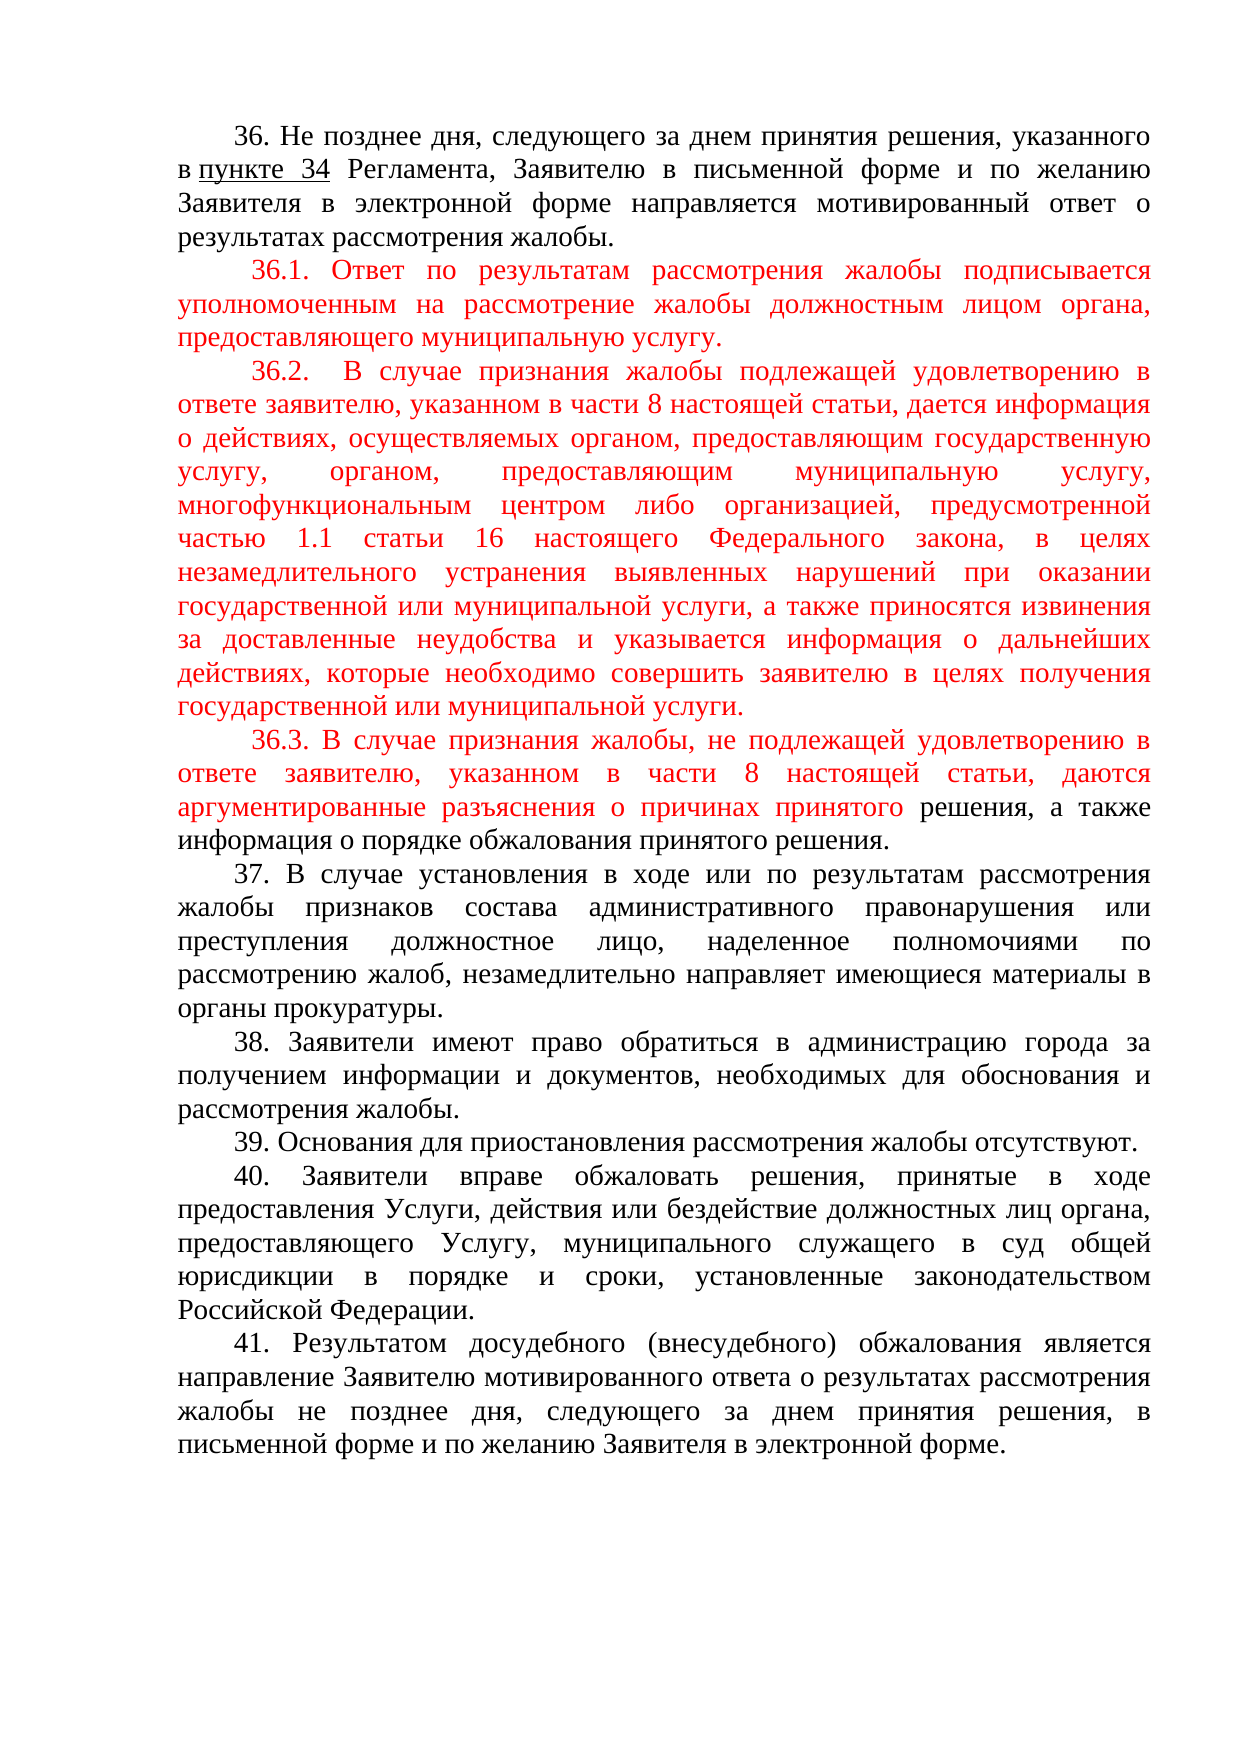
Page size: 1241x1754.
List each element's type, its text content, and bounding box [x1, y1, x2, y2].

text 36.3. В случае признания жалобы, не подлежащей удовлетворению в ответе заявителю, указанном в части 8 настоящей статьи, даются аргументированные разъяснения о причинах принятого решения, а также информация о порядке обжалования принятого решения. [177, 722, 1152, 856]
text 41. Результатом досудебного (внесудебного) обжалования является направление Заявителю мотивированного ответа о результатах рассмотрения жалобы не позднее дня, следующего за днем принятия решения, в письменной форме и по желанию Заявителя в электронной форме. [177, 1326, 1152, 1460]
text 38. Заявители имеют право обратиться в администрацию города за получением информации и документов, необходимых для обоснования и рассмотрения жалобы. [177, 1024, 1152, 1124]
text 36. Не позднее дня, следующего за днем принятия решения, указанного в пункте 34 Регламента, Заявителю в письменной форме и по желанию Заявителя в электронной форме направляется мотивированный ответ о результатах рассмотрения жалобы. [177, 118, 1152, 252]
text 36.1. Ответ по результатам рассмотрения жалобы подписывается уполномоченным на рассмотрение жалобы должностным лицом органа, предоставляющего муниципальную услугу. [177, 252, 1152, 353]
text 37. В случае установления в ходе или по результатам рассмотрения жалобы признаков состава административного правонарушения или преступления должностное лицо, наделенное полномочиями по рассмотрению жалоб, незамедлительно направляет имеющиеся материалы в органы прокуратуры. [177, 856, 1152, 1024]
text 39. Основания для приостановления рассмотрения жалобы отсутствуют. [177, 1124, 1152, 1158]
text 40. Заявители вправе обжаловать решения, принятые в ходе предоставления Услуги, действия или бездействие должностных лиц органа, предоставляющего Услугу, муниципального служащего в суд общей юрисдикции в порядке и сроки, установленные законодательством Российской Федерации. [177, 1158, 1152, 1326]
text 36.2. В случае признания жалобы подлежащей удовлетворению в ответе заявителю, указанном в части 8 настоящей статьи, дается информация о действиях, осуществляемых органом, предоставляющим государственную услугу, органом, предоставляющим муниципальную услугу, многофункциональным центром либо организацией, предусмотренной частью 1.1 статьи 16 настоящего Федерального закона, в целях незамедлительного устранения выявленных нарушений при оказании государственной или муниципальной услуги, а также приносятся извинения за доставленные неудобства и указывается информация о дальнейших действиях, которые необходимо совершить заявителю в целях получения государственной или муниципальной услуги. [177, 353, 1152, 722]
